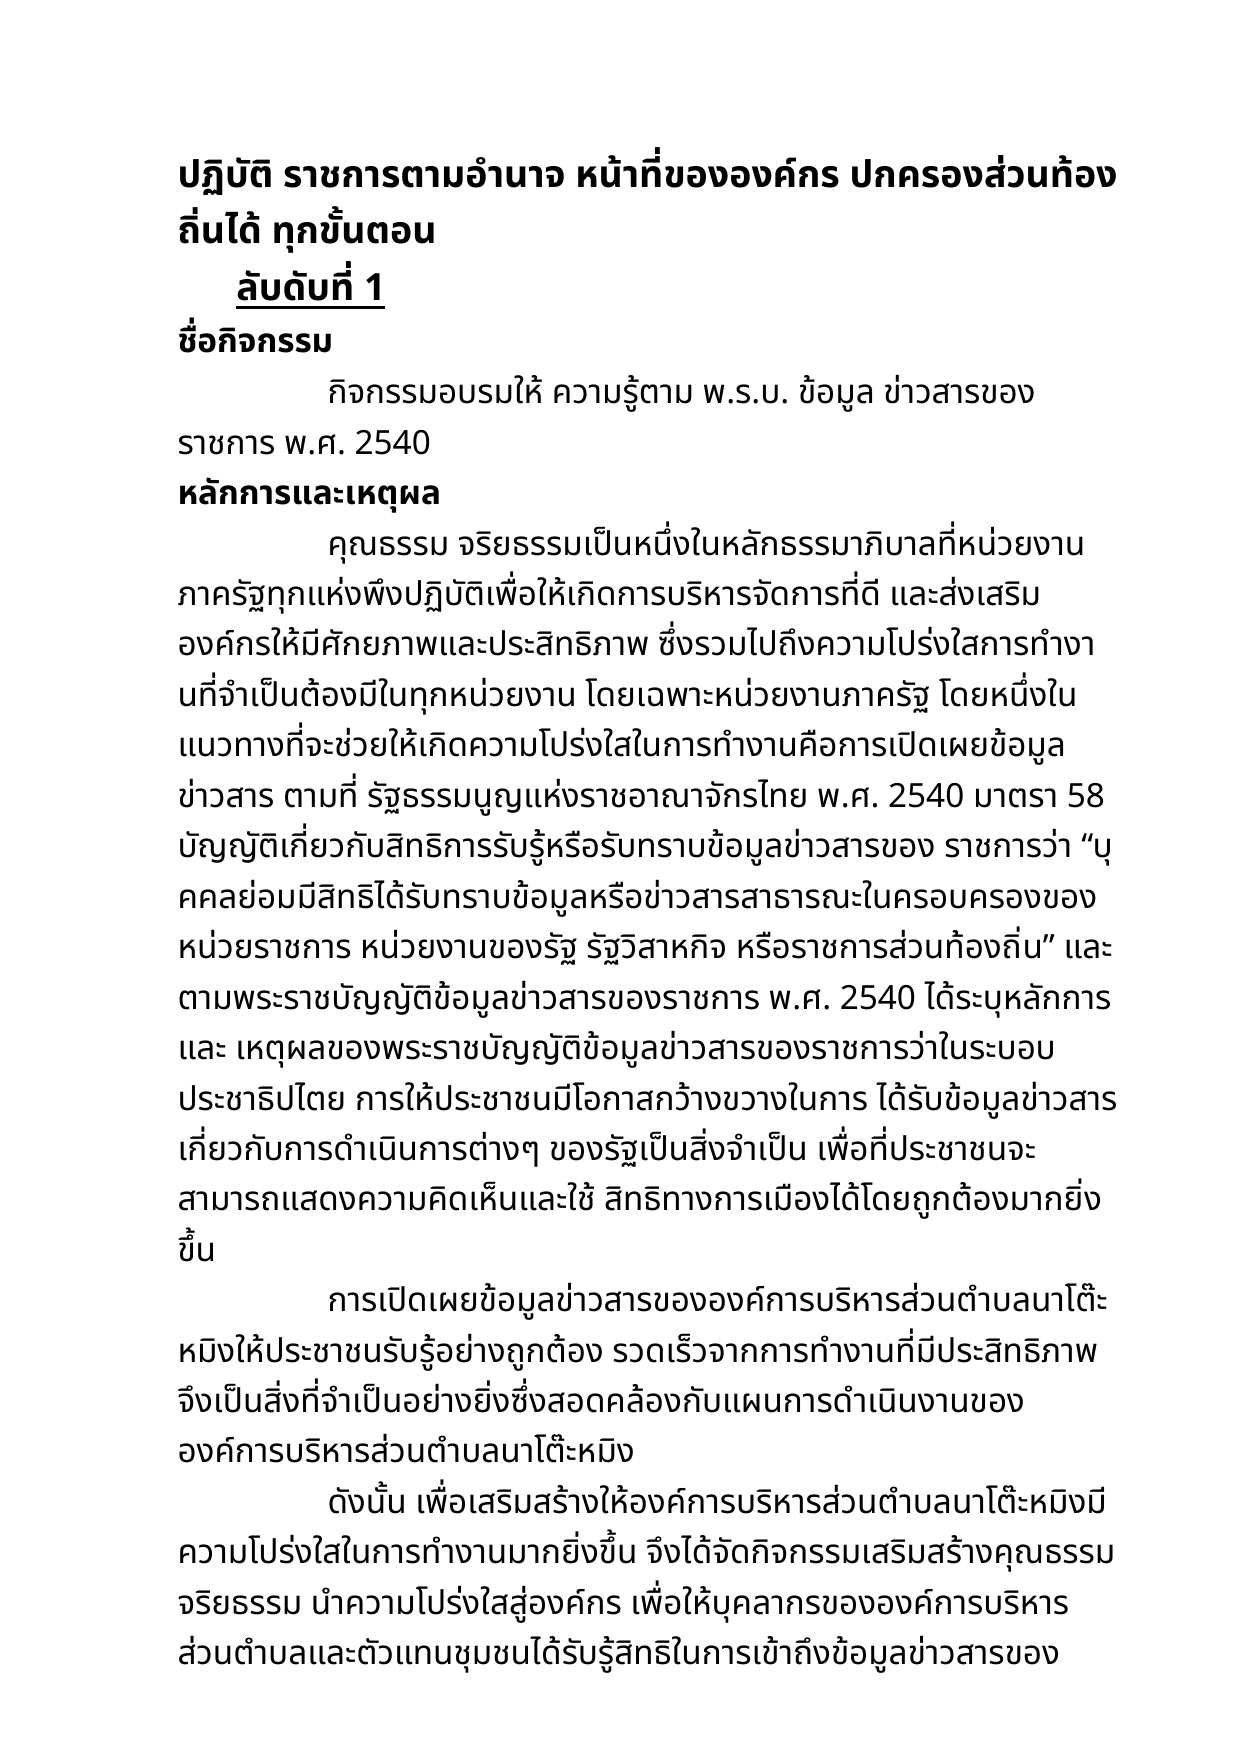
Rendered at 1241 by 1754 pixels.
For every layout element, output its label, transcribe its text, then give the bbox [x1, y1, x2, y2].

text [177, 147, 1122, 261]
text ลับดับที่ 1 [177, 261, 1122, 317]
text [177, 1478, 1122, 1679]
text หลักการและเหตุผล [177, 469, 1122, 519]
text ชื่อกิจกรรม [177, 317, 1122, 368]
text คุณธรรม จริยธรรมเป็นหนึ่งในหลักธรรมาภิบาลที่หน่วยงานภาครัฐทุกแห่งพึงปฏิบัติเพื่อให้เกิดการบริหารจัดการที่ดี และส่งเสริมองค์กรให้มีศักยภาพและประสิทธิภาพ ซึ่งรวมไปถึงความโปร่งใสการทํางานที่จําเป็นต้องมีในทุกหน่วยงาน โดยเฉพาะหน่วยงานภาครัฐ โดยหนึ่งในแนวทางที่จะช่วยให้เกิดความโปร่งใสในการทํางานคือการเปิดเผยข้อมูลข่าวสาร ตามที่ รัฐธรรมนูญแห่งราชอาณาจักรไทย พ.ศ. 2540 มาตรา 58 บัญญัติเกี่ยวกับสิทธิการรับรู้หรือรับทราบข้อมูลข่าวสารของ ราชการว่า “บุคคลย่อมมีสิทธิได้รับทราบข้อมูลหรือข่าวสารสาธารณะในครอบครองของหน่วยราชการ หน่วยงานของรัฐ รัฐวิสาหกิจ หรือราชการส่วนท้องถิ่น” และตามพระราชบัญญัติข้อมูลข่าวสารของราชการ พ.ศ. 2540 ได้ระบุหลักการและ เหตุผลของพระราชบัญญัติข้อมูลข่าวสารของราชการว่าในระบอบประชาธิปไตย การให้ประชาชนมีโอกาสกว้างขวางในการ ได้รับข้อมูลข่าวสารเกี่ยวกับการดําเนินการต่างๆ ของรัฐเป็นสิ่งจําเป็น เพื่อที่ประชาชนจะสามารถแสดงความคิดเห็นและใช้ สิทธิทางการเมืองได้โดยถูกต้องมากยิ่งขึ้น [177, 519, 1122, 1276]
text การเปิดเผยข้อมูลข่าวสารขององค์การบริหารส่วนตำบลนาโต๊ะหมิงให้ประชาชนรับรู้อย่างถูกต้อง รวดเร็วจากการทํางานที่มีประสิทธิภาพ จึงเป็นสิ่งที่จําเป็นอย่างยิ่งซึ่งสอดคล้องกับแผนการดําเนินงานขององค์การบริหารส่วนตำบลนาโต๊ะหมิง [177, 1276, 1122, 1478]
text กิจกรรมอบรมให้ ความรู้ตาม พ.ร.บ. ข้อมูล ข่าวสารของราชการ พ.ศ. 2540 [177, 368, 1122, 469]
